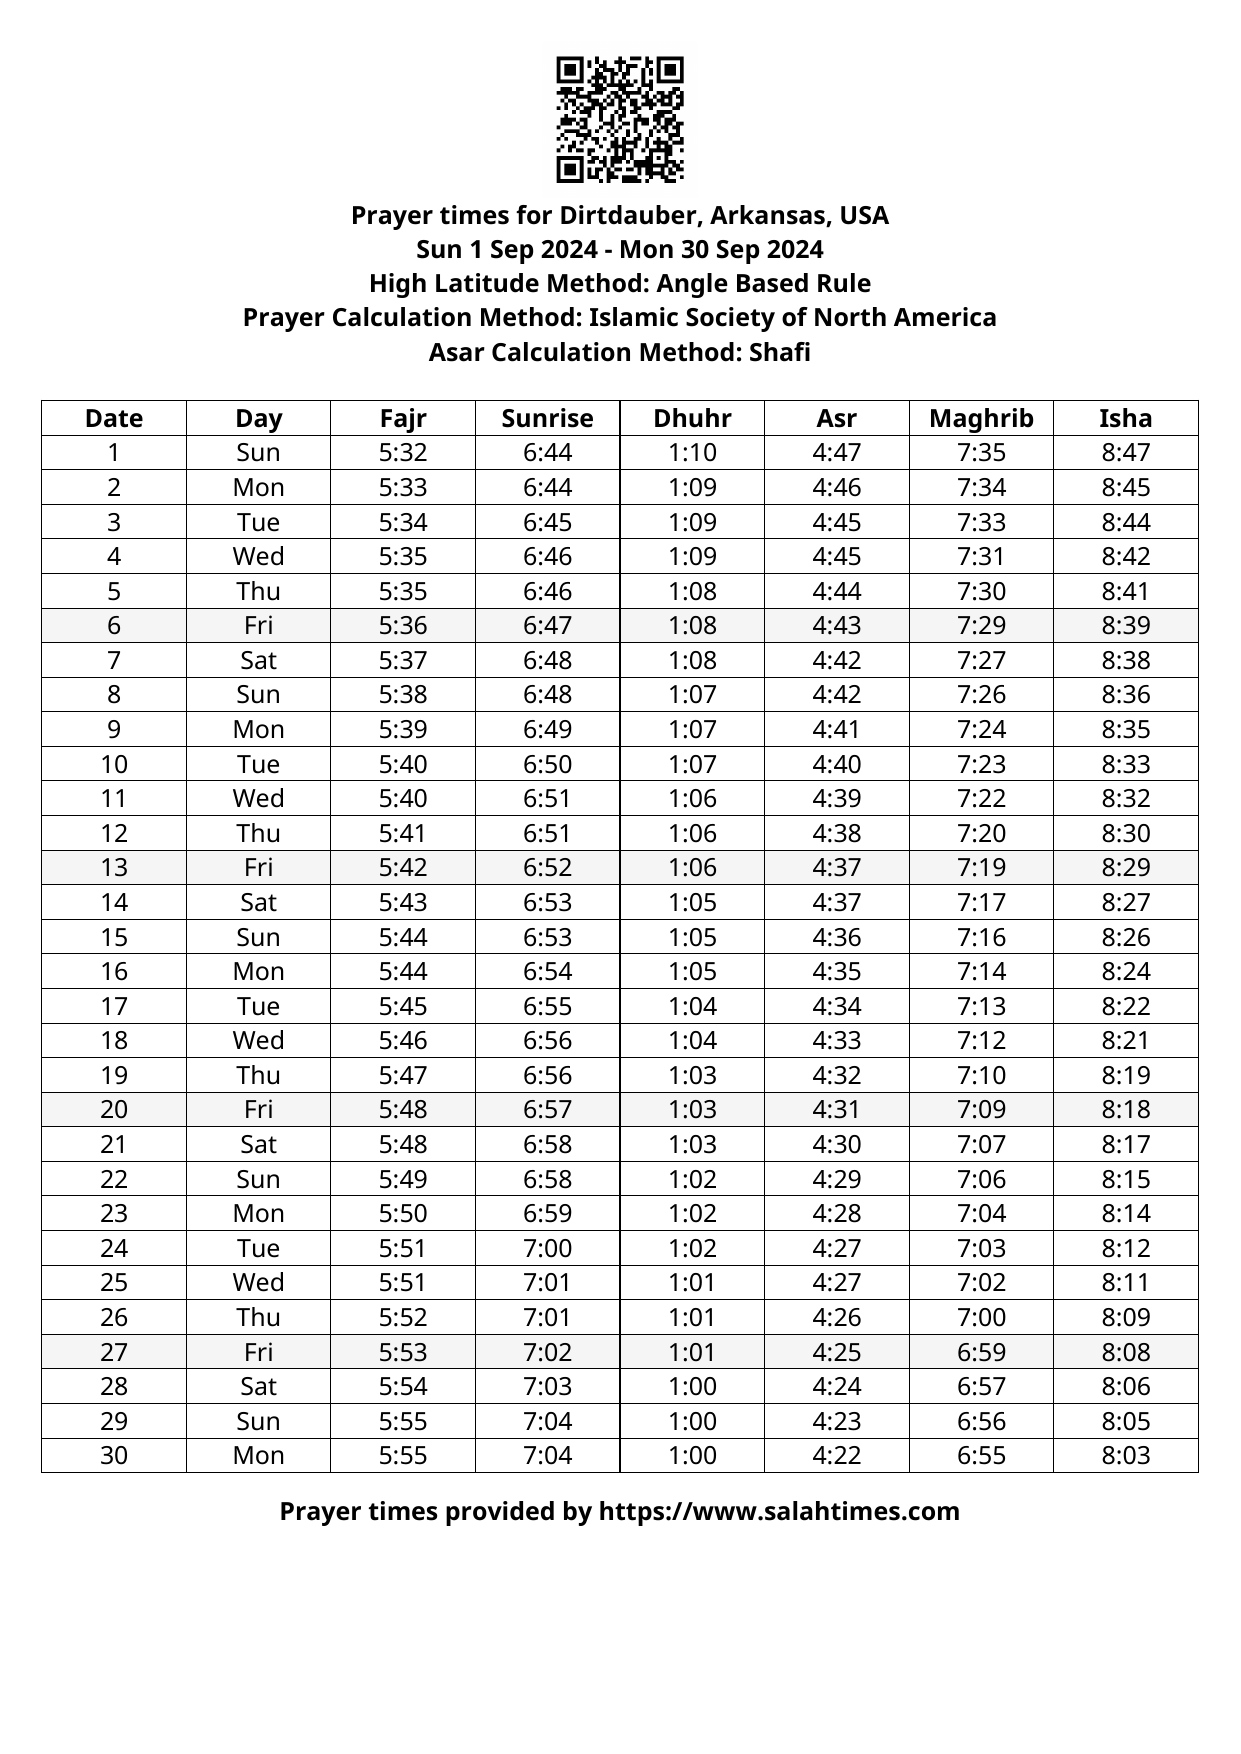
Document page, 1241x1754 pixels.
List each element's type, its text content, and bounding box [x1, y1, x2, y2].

table_cell 5:53 [331, 1335, 475, 1368]
table_cell 4:42 [765, 678, 909, 711]
table_cell 7:00 [910, 1300, 1053, 1334]
table_cell 5:45 [331, 989, 475, 1022]
table_cell 6:52 [476, 851, 619, 884]
table_cell 1:01 [621, 1300, 764, 1334]
table_cell 5:32 [331, 436, 475, 469]
table_cell 7:26 [910, 678, 1053, 711]
table_cell 5:37 [331, 643, 475, 677]
table_cell 4:28 [765, 1196, 909, 1230]
table_cell 7:12 [910, 1024, 1053, 1057]
table_cell 5:38 [331, 678, 475, 711]
table_cell 6:53 [476, 885, 619, 919]
table_cell 8:12 [1054, 1231, 1198, 1264]
table_cell Sun [187, 1404, 330, 1437]
table_cell Tue [187, 989, 330, 1022]
table_cell 7 [42, 643, 186, 677]
table_cell Fri [187, 1335, 330, 1368]
table_cell 4:44 [765, 574, 909, 607]
table_cell 1:03 [621, 1093, 764, 1126]
table_cell 4:45 [765, 505, 909, 538]
table_cell 4:32 [765, 1058, 909, 1092]
table_cell 8:41 [1054, 574, 1198, 607]
table_cell 14 [42, 885, 186, 919]
table_cell 7:01 [476, 1300, 619, 1334]
table_cell 1:10 [621, 436, 764, 469]
table_cell Sun [187, 1162, 330, 1195]
table_cell 5:34 [331, 505, 475, 538]
table_cell 1:00 [621, 1404, 764, 1437]
table_cell Thu [187, 1300, 330, 1334]
table_cell 7:10 [910, 1058, 1053, 1092]
table_cell 1:02 [621, 1231, 764, 1264]
table_cell 1:03 [621, 1127, 764, 1161]
table_cell 1:02 [621, 1196, 764, 1230]
table_cell Tue [187, 505, 330, 538]
table_cell 8:18 [1054, 1093, 1198, 1126]
table_cell 8:19 [1054, 1058, 1198, 1092]
table_header Asr [765, 401, 909, 434]
table_cell 7:04 [476, 1439, 619, 1472]
table_cell 5:48 [331, 1093, 475, 1126]
table_header Isha [1054, 401, 1198, 434]
table_cell 1:05 [621, 920, 764, 953]
table_cell 4:40 [765, 747, 909, 780]
table_header Day [187, 401, 330, 434]
table_header Maghrib [910, 401, 1053, 434]
table_cell Wed [187, 1024, 330, 1057]
table_cell 4:46 [765, 470, 909, 504]
table_cell 4:36 [765, 920, 909, 953]
table_cell 7:27 [910, 643, 1053, 677]
table_cell 1:01 [621, 1266, 764, 1299]
table_cell 8:11 [1054, 1266, 1198, 1299]
table_cell 4:45 [765, 539, 909, 573]
table_cell 5:35 [331, 574, 475, 607]
table_cell 6:55 [910, 1439, 1053, 1472]
table_cell 6:46 [476, 574, 619, 607]
table_cell 19 [42, 1058, 186, 1092]
table_cell 7:23 [910, 747, 1053, 780]
table_cell 8 [42, 678, 186, 711]
table_cell 5:50 [331, 1196, 475, 1230]
table_cell 13 [42, 851, 186, 884]
table_cell 1:08 [621, 574, 764, 607]
table_cell 1 [42, 436, 186, 469]
table_cell Sat [187, 1369, 330, 1403]
picture [542, 41, 699, 198]
table_cell 7:06 [910, 1162, 1053, 1195]
table_cell 9 [42, 712, 186, 746]
table_cell 6:56 [476, 1058, 619, 1092]
table_cell 5 [42, 574, 186, 607]
table_cell Fri [187, 1093, 330, 1126]
text Prayer times provided by https://www.salahtimes.com [42, 1494, 1198, 1528]
table_cell 6:48 [476, 643, 619, 677]
table_cell Wed [187, 1266, 330, 1299]
table_cell 5:39 [331, 712, 475, 746]
table_cell Thu [187, 1058, 330, 1092]
table_cell 6:59 [910, 1335, 1053, 1368]
text Sun 1 Sep 2024 - Mon 30 Sep 2024 [42, 232, 1198, 266]
text Asar Calculation Method: Shafi [42, 334, 1198, 368]
table_cell Thu [187, 816, 330, 849]
table_cell 1:07 [621, 747, 764, 780]
table_cell 7:33 [910, 505, 1053, 538]
table_cell 8:22 [1054, 989, 1198, 1022]
table_cell Mon [187, 712, 330, 746]
table_cell Sun [187, 678, 330, 711]
table_cell 4:30 [765, 1127, 909, 1161]
table_cell 6:59 [476, 1196, 619, 1230]
table_cell Thu [187, 574, 330, 607]
table_cell 6:58 [476, 1162, 619, 1195]
table_cell 6:56 [910, 1404, 1053, 1437]
table_cell 1:09 [621, 539, 764, 573]
table_cell 8:32 [1054, 781, 1198, 815]
table_cell Mon [187, 1196, 330, 1230]
table_cell 8:14 [1054, 1196, 1198, 1230]
table_cell 1:01 [621, 1335, 764, 1368]
table_cell 1:00 [621, 1439, 764, 1472]
table_cell Sat [187, 885, 330, 919]
table_cell 7:03 [476, 1369, 619, 1403]
table_cell Wed [187, 781, 330, 815]
table_cell 4:34 [765, 989, 909, 1022]
table_cell 2 [42, 470, 186, 504]
table_cell 1:09 [621, 505, 764, 538]
table_cell 12 [42, 816, 186, 849]
table_cell 1:03 [621, 1058, 764, 1092]
table_cell 1:05 [621, 885, 764, 919]
table_cell 3 [42, 505, 186, 538]
table_cell 8:24 [1054, 954, 1198, 988]
table_cell 5:43 [331, 885, 475, 919]
table_cell 7:09 [910, 1093, 1053, 1126]
table_cell 5:41 [331, 816, 475, 849]
table_cell 1:04 [621, 1024, 764, 1057]
table_cell 7:07 [910, 1127, 1053, 1161]
table_cell Fri [187, 609, 330, 642]
table_cell 4:41 [765, 712, 909, 746]
table_cell 6:50 [476, 747, 619, 780]
table_cell 4:42 [765, 643, 909, 677]
table_cell 7:16 [910, 920, 1053, 953]
table_cell Tue [187, 747, 330, 780]
table_header Fajr [331, 401, 475, 434]
table_cell 5:55 [331, 1439, 475, 1472]
table_cell 5:35 [331, 539, 475, 573]
table_cell 4:27 [765, 1231, 909, 1264]
table_cell 5:48 [331, 1127, 475, 1161]
table_cell 7:22 [910, 781, 1053, 815]
table_cell 7:17 [910, 885, 1053, 919]
table_cell 1:00 [621, 1369, 764, 1403]
table_cell 6:45 [476, 505, 619, 538]
table_cell 8:21 [1054, 1024, 1198, 1057]
table_cell 8:17 [1054, 1127, 1198, 1161]
table_cell 15 [42, 920, 186, 953]
table_cell 1:02 [621, 1162, 764, 1195]
table_cell 6:49 [476, 712, 619, 746]
table_cell 7:35 [910, 436, 1053, 469]
table_cell 20 [42, 1093, 186, 1126]
table_cell 30 [42, 1439, 186, 1472]
table_cell 4:37 [765, 885, 909, 919]
table_cell 5:55 [331, 1404, 475, 1437]
table_cell 1:06 [621, 816, 764, 849]
table_cell 1:08 [621, 609, 764, 642]
table_cell 25 [42, 1266, 186, 1299]
table_cell 7:04 [910, 1196, 1053, 1230]
table_cell 7:01 [476, 1266, 619, 1299]
table_cell Wed [187, 539, 330, 573]
table_header Dhuhr [621, 401, 764, 434]
table_cell Sun [187, 436, 330, 469]
table_cell 8:15 [1054, 1162, 1198, 1195]
table_cell 8:27 [1054, 885, 1198, 919]
table_cell 6:44 [476, 436, 619, 469]
table_cell 8:09 [1054, 1300, 1198, 1334]
table_cell 5:51 [331, 1266, 475, 1299]
table_cell 1:07 [621, 678, 764, 711]
table_cell 4:39 [765, 781, 909, 815]
table_cell Mon [187, 470, 330, 504]
table_cell 6:56 [476, 1024, 619, 1057]
table_cell 1:09 [621, 470, 764, 504]
table_cell 7:19 [910, 851, 1053, 884]
table_cell 8:05 [1054, 1404, 1198, 1437]
table_cell 4:43 [765, 609, 909, 642]
table_cell 4:37 [765, 851, 909, 884]
table_cell 6:55 [476, 989, 619, 1022]
table_cell 1:07 [621, 712, 764, 746]
table_cell 10 [42, 747, 186, 780]
table_cell 6:54 [476, 954, 619, 988]
table_cell 18 [42, 1024, 186, 1057]
table_cell 7:14 [910, 954, 1053, 988]
table_cell 5:47 [331, 1058, 475, 1092]
table_cell 5:36 [331, 609, 475, 642]
table_cell 8:38 [1054, 643, 1198, 677]
table_cell 8:45 [1054, 470, 1198, 504]
table_cell 6:48 [476, 678, 619, 711]
table_cell 8:29 [1054, 851, 1198, 884]
table_cell 7:31 [910, 539, 1053, 573]
table_cell 4:33 [765, 1024, 909, 1057]
table_cell 1:05 [621, 954, 764, 988]
table_cell 8:03 [1054, 1439, 1198, 1472]
table_cell 7:24 [910, 712, 1053, 746]
table_cell 5:44 [331, 954, 475, 988]
table_cell Fri [187, 851, 330, 884]
table_cell 8:06 [1054, 1369, 1198, 1403]
table_cell 8:36 [1054, 678, 1198, 711]
table_cell Mon [187, 954, 330, 988]
table_cell Sat [187, 1127, 330, 1161]
table_cell Mon [187, 1439, 330, 1472]
table_cell 1:06 [621, 851, 764, 884]
table_cell 5:51 [331, 1231, 475, 1264]
table_cell 4:29 [765, 1162, 909, 1195]
table_cell 5:40 [331, 747, 475, 780]
table_cell 6:58 [476, 1127, 619, 1161]
table_cell Sun [187, 920, 330, 953]
table_cell 17 [42, 989, 186, 1022]
table_cell 5:46 [331, 1024, 475, 1057]
table_cell 8:08 [1054, 1335, 1198, 1368]
table_cell 8:44 [1054, 505, 1198, 538]
table_cell 8:42 [1054, 539, 1198, 573]
table_cell 6:46 [476, 539, 619, 573]
table_cell Tue [187, 1231, 330, 1264]
table_cell 8:47 [1054, 436, 1198, 469]
table_cell 8:30 [1054, 816, 1198, 849]
table_cell 7:02 [476, 1335, 619, 1368]
table_cell 28 [42, 1369, 186, 1403]
table_cell 6:51 [476, 781, 619, 815]
table_cell 24 [42, 1231, 186, 1264]
table_cell 6:53 [476, 920, 619, 953]
text Prayer times for Dirtdauber, Arkansas, USA [42, 198, 1198, 232]
table_cell 6:44 [476, 470, 619, 504]
table_cell 6:47 [476, 609, 619, 642]
table_cell 4:25 [765, 1335, 909, 1368]
table_cell 4 [42, 539, 186, 573]
table_cell 4:23 [765, 1404, 909, 1437]
table_cell 1:04 [621, 989, 764, 1022]
table_header Date [42, 401, 186, 434]
table_cell 5:33 [331, 470, 475, 504]
table_cell 11 [42, 781, 186, 815]
table_cell 5:49 [331, 1162, 475, 1195]
table_cell 8:26 [1054, 920, 1198, 953]
table_cell 1:06 [621, 781, 764, 815]
table_cell 4:22 [765, 1439, 909, 1472]
table_cell 4:38 [765, 816, 909, 849]
table_cell 16 [42, 954, 186, 988]
table_cell 6:57 [910, 1369, 1053, 1403]
text High Latitude Method: Angle Based Rule [42, 266, 1198, 300]
table_cell 8:39 [1054, 609, 1198, 642]
table_header Sunrise [476, 401, 619, 434]
table_cell 4:47 [765, 436, 909, 469]
table_cell 5:54 [331, 1369, 475, 1403]
table_cell 4:24 [765, 1369, 909, 1403]
table_cell 5:42 [331, 851, 475, 884]
table_cell 8:33 [1054, 747, 1198, 780]
table_cell 4:27 [765, 1266, 909, 1299]
table_cell 22 [42, 1162, 186, 1195]
table_cell 5:52 [331, 1300, 475, 1334]
table_cell 5:40 [331, 781, 475, 815]
table_cell 23 [42, 1196, 186, 1230]
table_cell 4:35 [765, 954, 909, 988]
table_cell 7:13 [910, 989, 1053, 1022]
table_cell 7:04 [476, 1404, 619, 1437]
table_cell 6:51 [476, 816, 619, 849]
table_cell 6:57 [476, 1093, 619, 1126]
table_cell 21 [42, 1127, 186, 1161]
table_cell 7:03 [910, 1231, 1053, 1264]
table_cell 27 [42, 1335, 186, 1368]
table_cell 7:29 [910, 609, 1053, 642]
table_cell 1:08 [621, 643, 764, 677]
table_cell 7:00 [476, 1231, 619, 1264]
text Prayer Calculation Method: Islamic Society of North America [42, 300, 1198, 334]
table_cell 7:02 [910, 1266, 1053, 1299]
table_cell 7:20 [910, 816, 1053, 849]
table_cell Sat [187, 643, 330, 677]
table_cell 7:30 [910, 574, 1053, 607]
table_cell 4:31 [765, 1093, 909, 1126]
table_cell 7:34 [910, 470, 1053, 504]
table_cell 29 [42, 1404, 186, 1437]
table_cell 4:26 [765, 1300, 909, 1334]
table_cell 6 [42, 609, 186, 642]
table_cell 5:44 [331, 920, 475, 953]
table_cell 8:35 [1054, 712, 1198, 746]
table_cell 26 [42, 1300, 186, 1334]
